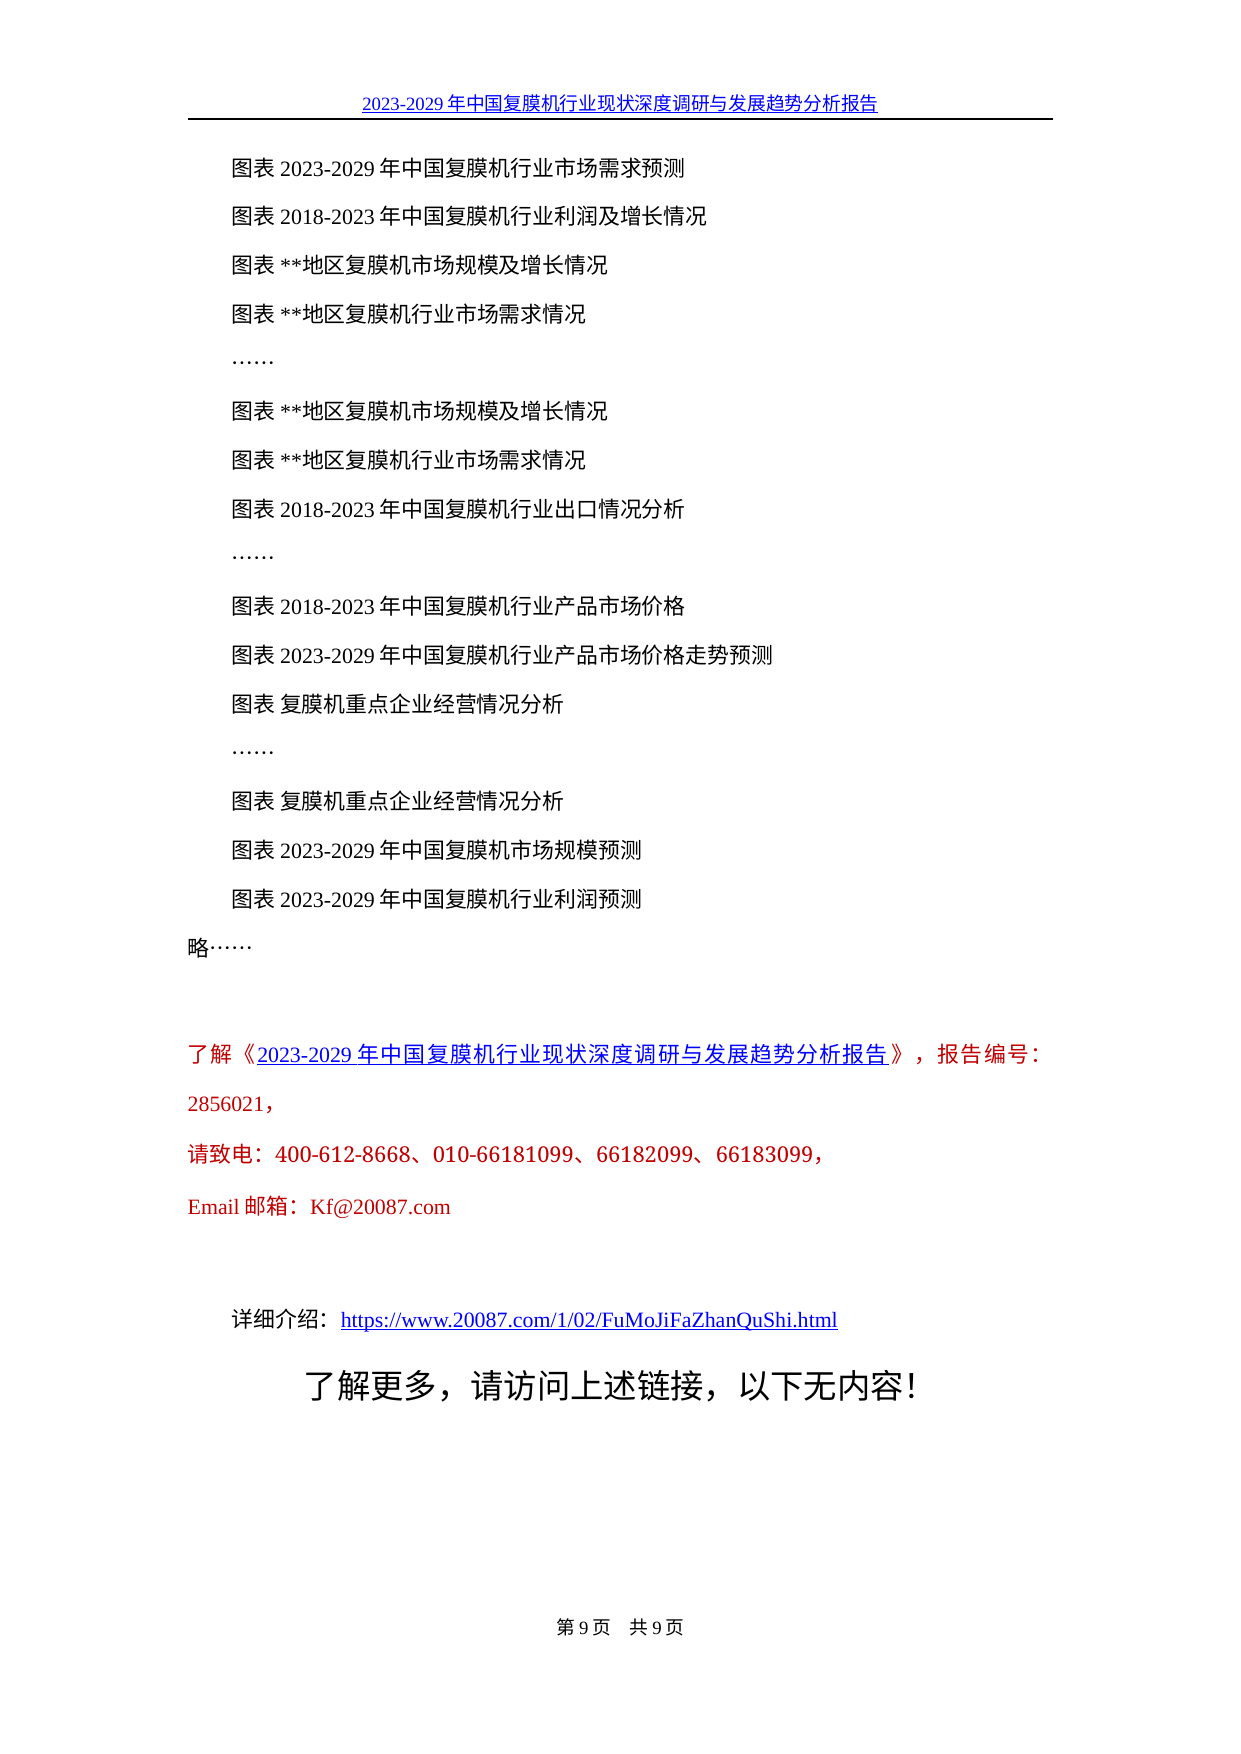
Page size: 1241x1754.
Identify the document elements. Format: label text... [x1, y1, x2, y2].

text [187, 150, 1053, 963]
text Email邮箱：Kf@20087.com [187, 1188, 1053, 1221]
title 了解更多，请访问上述链接，以下无内容！ [187, 1351, 1053, 1416]
text 详细介绍：https://www.20087.com/1/02/FuMoJiFaZhanQuShi.html [187, 1301, 1053, 1334]
text 了解《2023-2029年中国复膜机行业现状深度调研与发展趋势分析报告》，报告编号：2856021， [187, 1037, 1053, 1118]
text 请致电：400-612-8668、010-66181099、66182099、66183099， [187, 1137, 1053, 1169]
